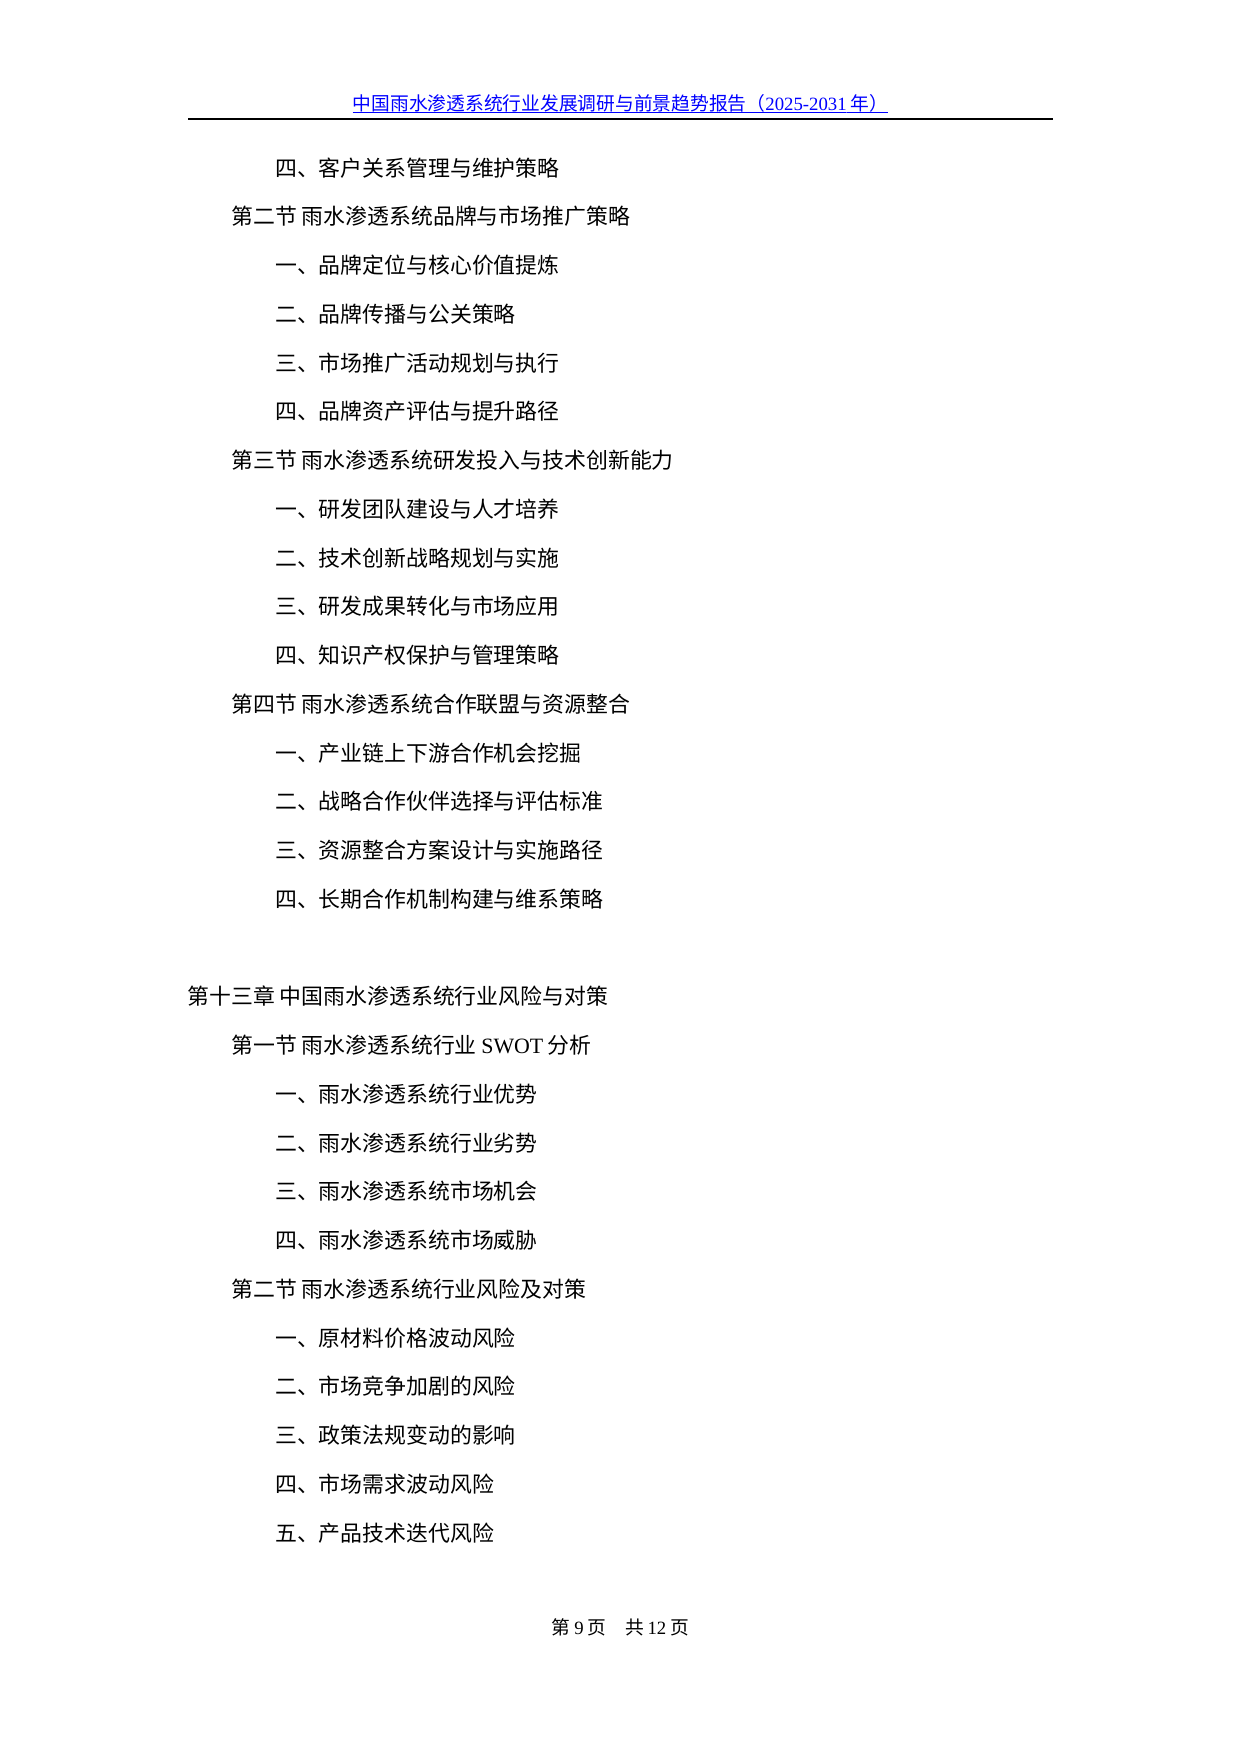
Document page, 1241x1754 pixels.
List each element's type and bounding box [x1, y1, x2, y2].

text [187, 150, 1053, 1548]
